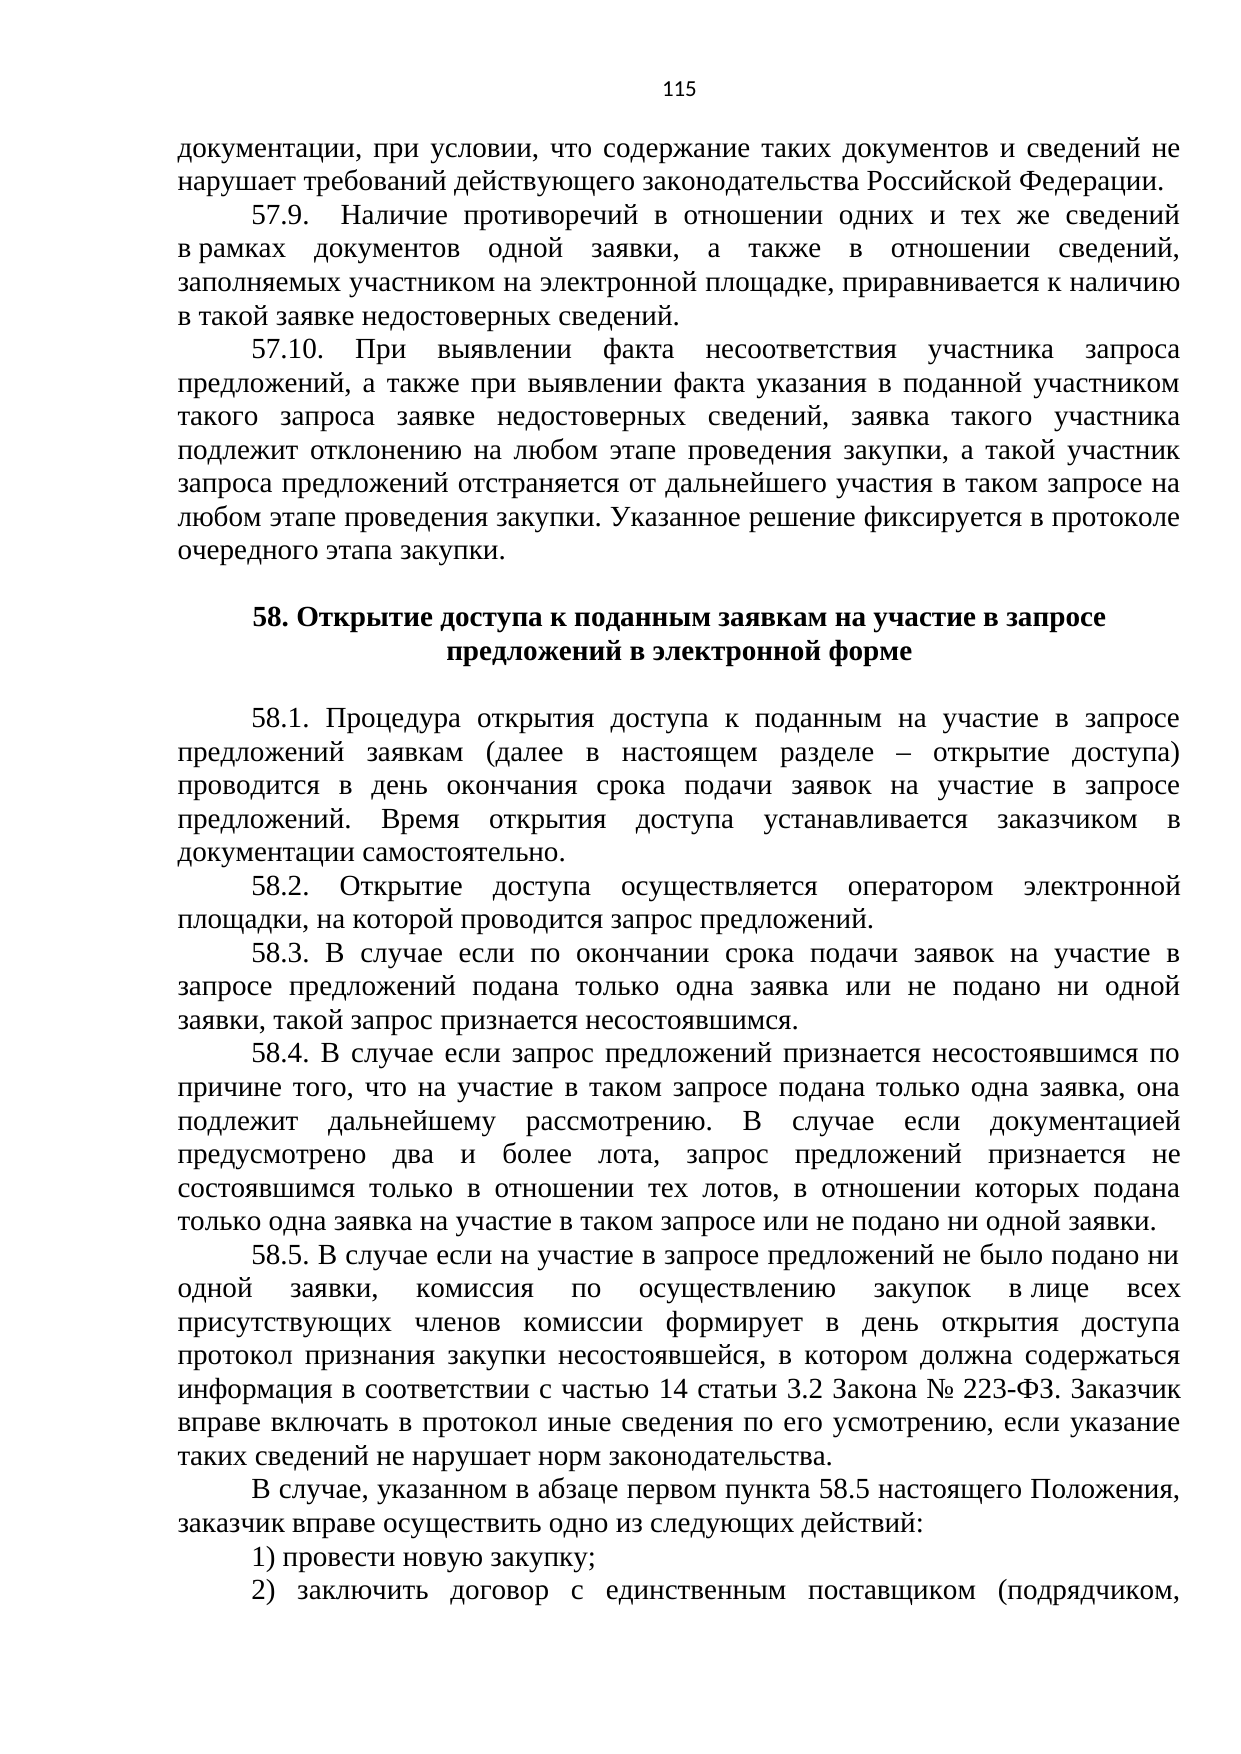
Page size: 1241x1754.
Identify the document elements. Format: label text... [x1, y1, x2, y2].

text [177, 130, 1181, 197]
text 58.1. Процедура открытия доступа к поданным на участие в запросе предложений заявкам (далее в настоящем разделе – открытие доступа) проводится в день окончания срока подачи заявок на участие в запросе предложений. Время открытия доступа устанавливается заказчиком в документации самостоятельно. [177, 700, 1181, 868]
text 57.9. Наличие противоречий в отношении одних и тех же сведений в рамках документов одной заявки, а также в отношении сведений, заполняемых участником на электронной площадке, приравнивается к наличию в такой заявке недостоверных сведений. [177, 197, 1181, 331]
text 57.10. При выявлении факта несоответствия участника запроса предложений, а также при выявлении факта указания в поданной участником такого запроса заявке недостоверных сведений, заявка такого участника подлежит отклонению на любом этапе проведения закупки, а такой участник запроса предложений отстраняется от дальнейшего участия в таком запросе на любом этапе проведения закупки. Указанное решение фиксируется в протоколе очередного этапа закупки. [177, 331, 1181, 566]
text 1) провести новую закупку; [177, 1539, 1181, 1572]
text 58.3. В случае если по окончании срока подачи заявок на участие в запросе предложений подана только одна заявка или не подано ни одной заявки, такой запрос признается несостоявшимся. [177, 935, 1181, 1036]
text 58. Открытие доступа к поданным заявкам на участие в запросе предложений в электронной форме [177, 599, 1181, 667]
text 58.4. В случае если запрос предложений признается несостоявшимся по причине того, что на участие в таком запросе подана только одна заявка, она подлежит дальнейшему рассмотрению. В случае если документацией предусмотрено два и более лота, запрос предложений признается не состоявшимся только в отношении тех лотов, в отношении которых подана только одна заявка на участие в таком запросе или не подано ни одной заявки. [177, 1036, 1181, 1237]
text 58.5. В случае если на участие в запросе предложений не было подано ни одной заявки, комиссия по осуществлению закупок в лице всех присутствующих членов комиссии формирует в день открытия доступа протокол признания закупки несостоявшейся, в котором должна содержаться информация в соответствии с частью 14 статьи 3.2 Закона № 223-ФЗ. Заказчик вправе включать в протокол иные сведения по его усмотрению, если указание таких сведений не нарушает норм законодательства. [177, 1237, 1181, 1472]
text 58.2. Открытие доступа осуществляется оператором электронной площадки, на которой проводится запрос предложений. [177, 868, 1181, 935]
text В случае, указанном в абзаце первом пункта 58.5 настоящего Положения, заказчик вправе осуществить одно из следующих действий: [177, 1472, 1181, 1539]
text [177, 1572, 1181, 1606]
